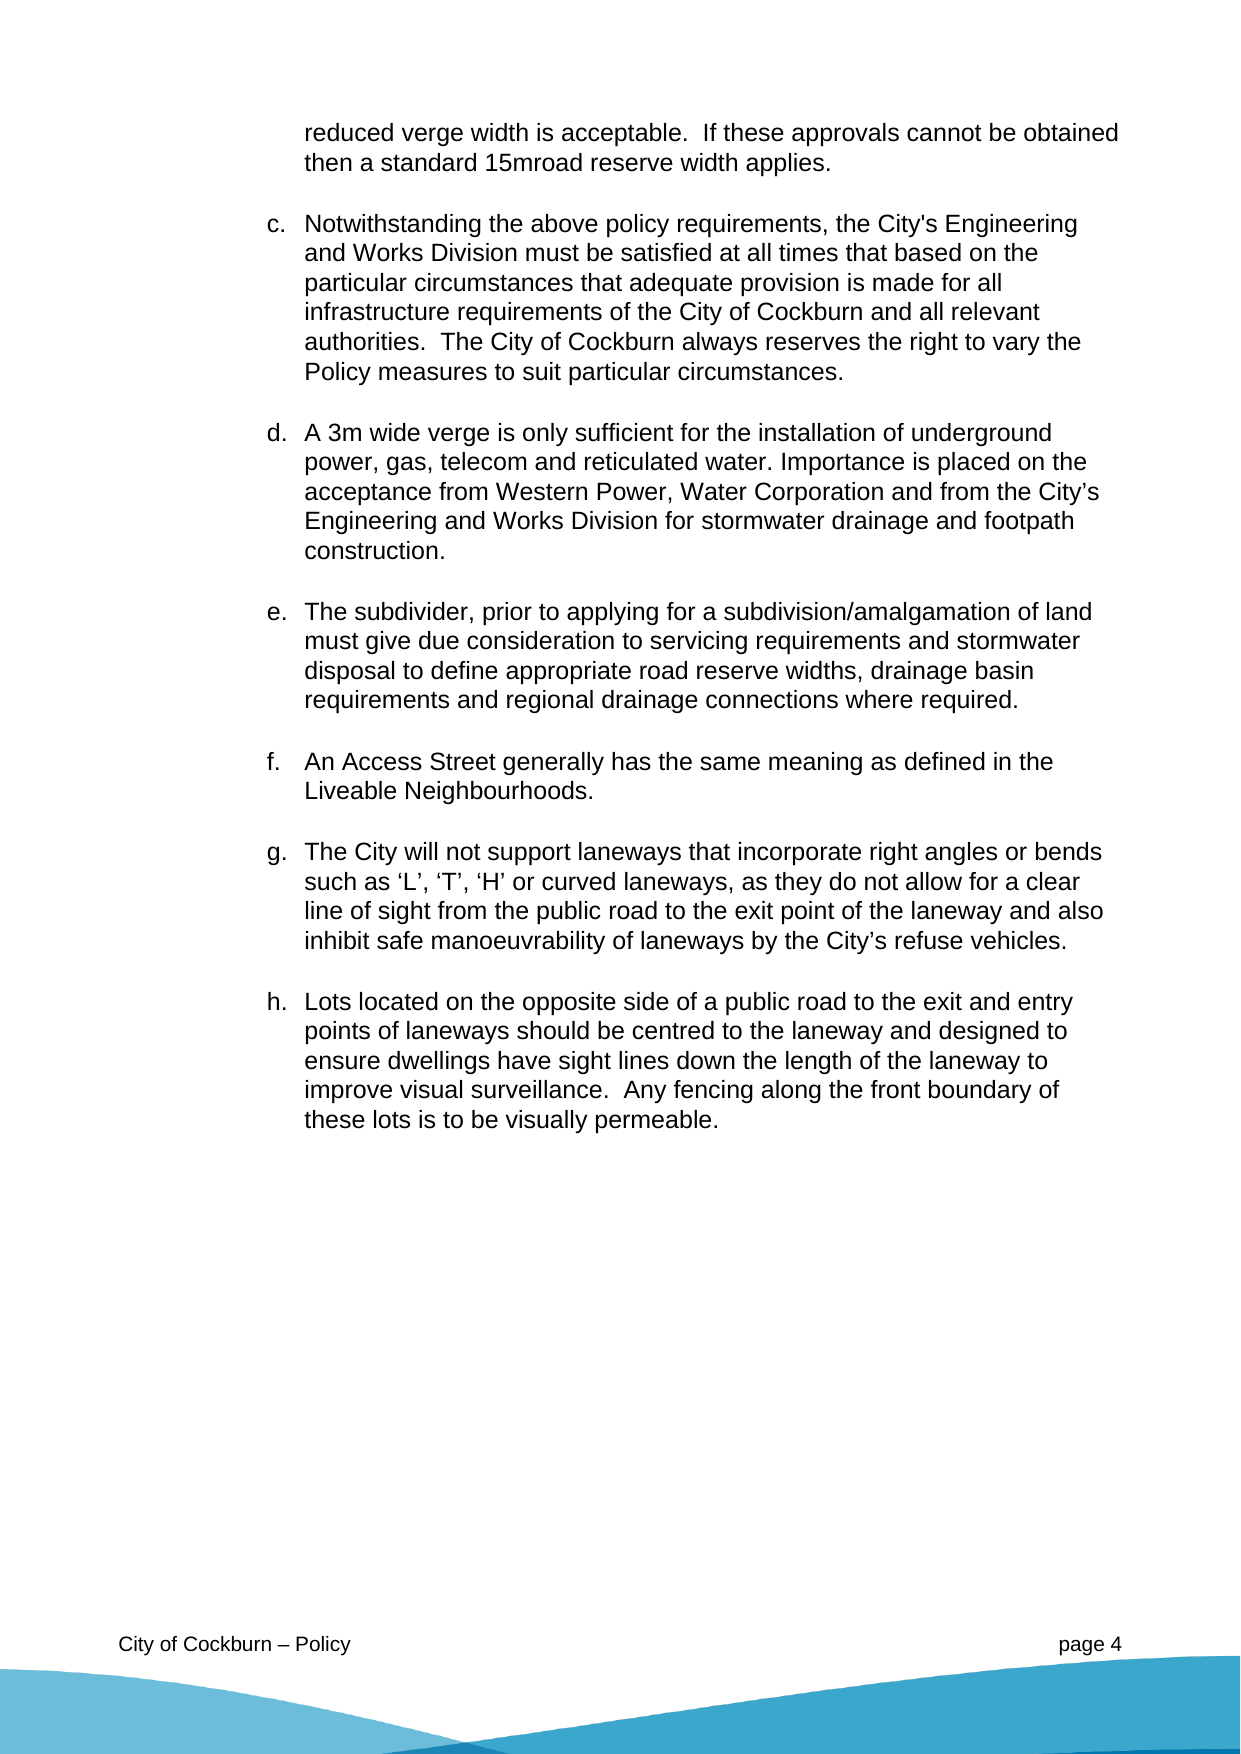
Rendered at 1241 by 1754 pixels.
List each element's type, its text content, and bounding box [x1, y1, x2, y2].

list The City will not support laneways that incorporate right angles or bends such as ‘L’, ‘T’, ‘H’ or curved laneways, as they do not allow for a clear line of sight from the public road to the exit point of the laneway and also inhibit safe manoeuvrability of laneways by the City’s refuse vehicles. [267, 837, 1122, 954]
picture [233, 1641, 239, 1650]
picture [0, 1637, 1241, 1754]
list Notwithstanding the above policy requirements, the City's Engineering and Works Division must be satisfied at all times that based on the particular circumstances that adequate provision is made for all infrastructure requirements of the City of Cockburn and all relevant authorities. The City of Cockburn always reserves the right to vary the Policy measures to suit particular circumstances. [267, 209, 1122, 385]
list An Access Street generally has the same meaning as defined in the Liveable Neighbourhoods. [267, 746, 1122, 805]
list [267, 118, 1122, 176]
picture [299, 1638, 306, 1644]
list Lots located on the opposite side of a public road to the exit and entry points of laneways should be centred to the laneway and designed to ensure dwellings have sight lines down the length of the laneway to improve visual surveillance. Any fencing along the front boundary of these lots is to be visually permeable. [267, 987, 1122, 1134]
list A 3m wide verge is only sufficient for the installation of underground power, gas, telecom and reticulated water. Importance is placed on the acceptance from Western Power, Water Corporation and from the City’s Engineering and Works Division for stormwater drainage and footpath construction. [267, 417, 1122, 564]
list The subdivider, prior to applying for a subdivision/amalgamation of land must give due consideration to servicing requirements and stormwater disposal to define appropriate road reserve widths, drainage basin requirements and regional drainage connections where required. [267, 597, 1122, 714]
